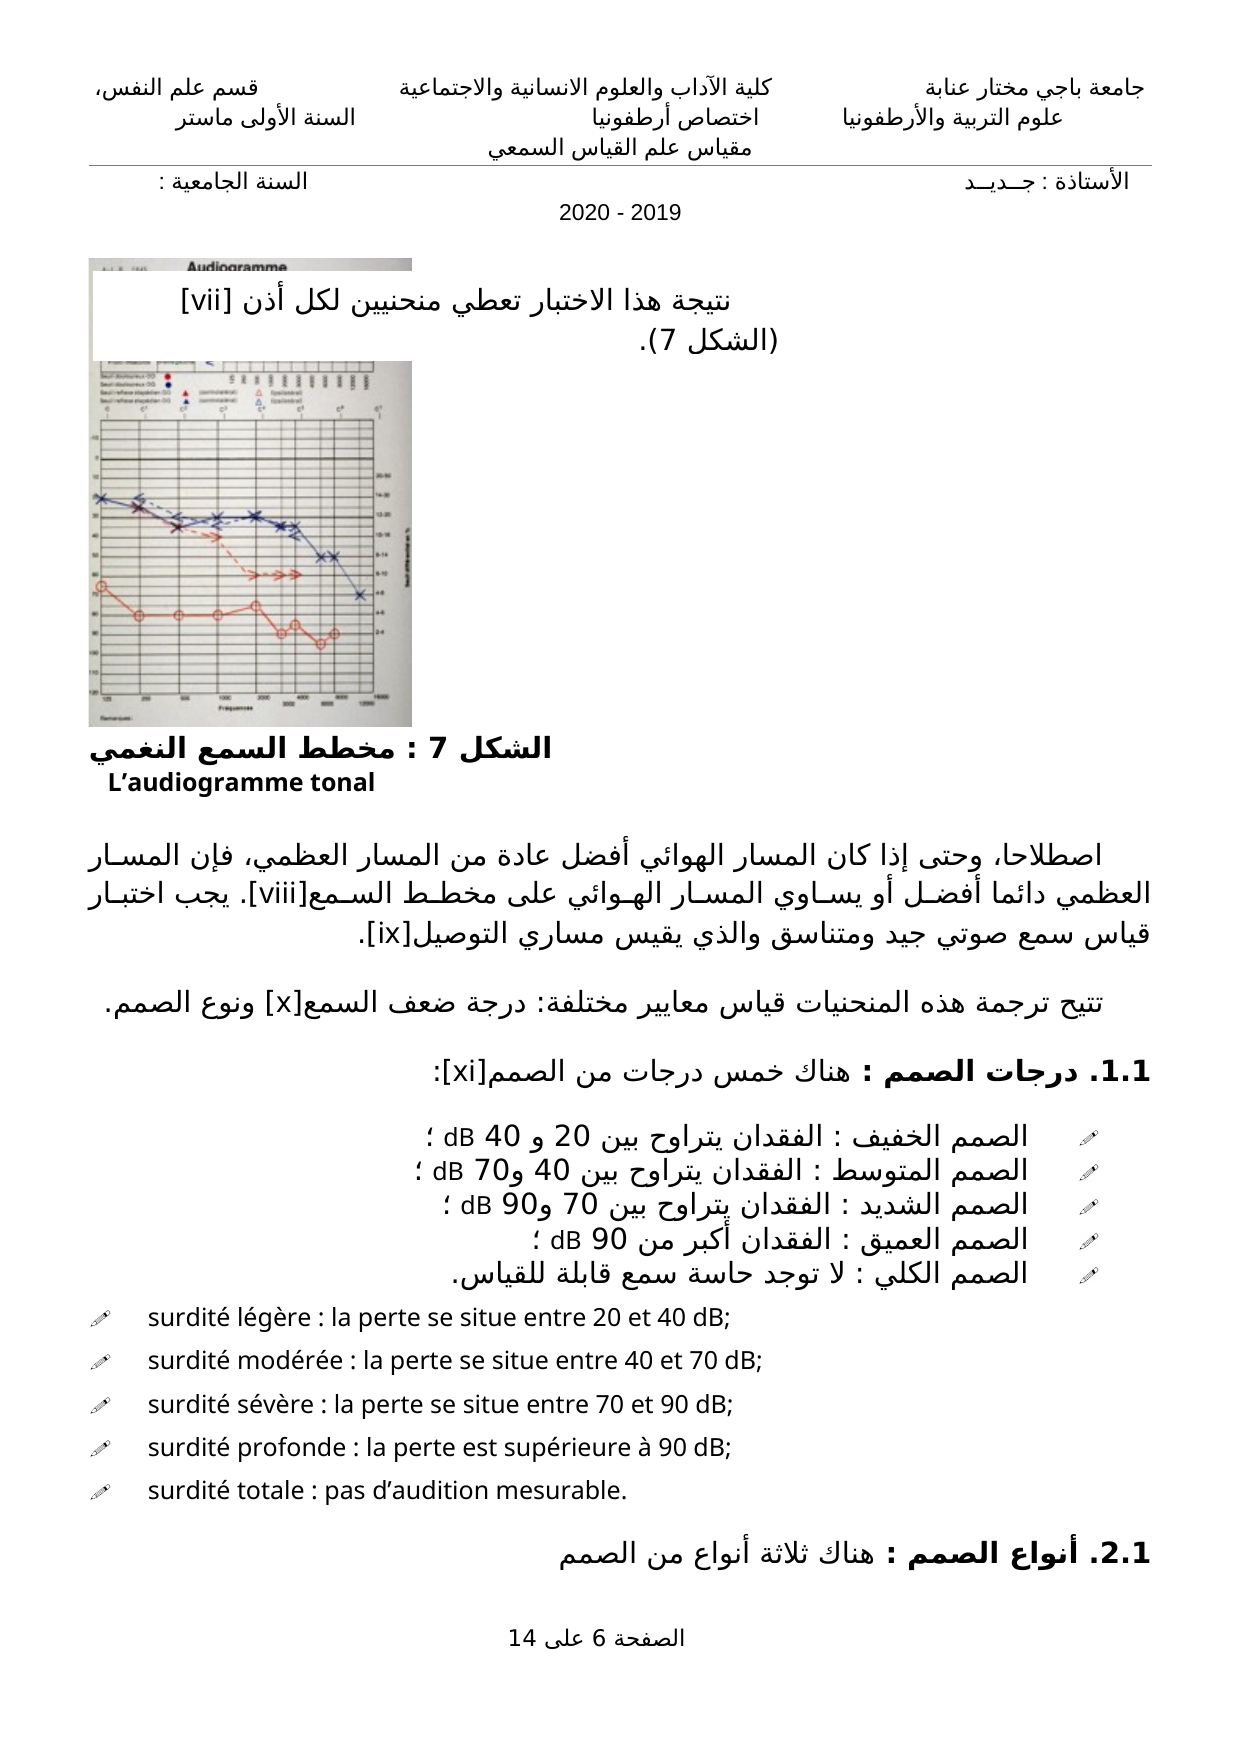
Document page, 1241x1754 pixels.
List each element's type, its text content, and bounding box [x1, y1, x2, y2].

text اصطلاحا، وحتى إذا كان المسار الهوائي أفضل عادة من المسار العظمي، فإن المسار العظمي دائما أفضل أو يساوي المسار الهوائي على مخطط السمع[viii]. يجب اختبار قياس سمع صوتي جيد ومتناسق والذي يقيس مساري التوصيل[ix]. [89, 839, 1152, 952]
picture [89, 1439, 111, 1457]
text L’audiogramme tonal [89, 765, 442, 799]
picture [89, 1309, 111, 1327]
picture [89, 1483, 111, 1500]
text 2.1. أنواع الصمم : هناك ثلاثة أنواع من الصمم [89, 1536, 1152, 1570]
list surdité sévère : la perte se situe entre 70 et 90 dB; [89, 1386, 1152, 1420]
text 1.1. درجات الصمم : هناك خمس درجات من الصمم[xi]: [89, 1050, 1152, 1090]
list الصمم الخفيف : الفقدان يتراوح بين 20 و 40 dB ؛ [89, 1119, 1077, 1153]
list الصمم الشديد : الفقدان يتراوح بين 70 و90 dB ؛ [89, 1188, 1077, 1222]
list الصمم الكلي : لا توجد حاسة سمع قابلة للقياس. [89, 1256, 1077, 1290]
picture [89, 1353, 111, 1370]
text تتيح ترجمة هذه المنحنيات قياس معايير مختلفة: درجة ضعف السمع[x] ونوع الصمم. [89, 981, 1152, 1021]
picture [1078, 1198, 1099, 1215]
picture [1078, 1129, 1099, 1146]
list surdité légère : la perte se situe entre 20 et 40 dB; [89, 1299, 1152, 1334]
list surdité totale : pas d’audition mesurable. [89, 1473, 1152, 1507]
list surdité modérée : la perte se situe entre 40 et 70 dB; [89, 1343, 1152, 1377]
list الصمم العميق : الفقدان أكبر من 90 dB ؛ [89, 1222, 1077, 1256]
list الصمم المتوسط : الفقدان يتراوح بين 40 و70 dB ؛ [89, 1153, 1077, 1188]
picture [1078, 1232, 1099, 1250]
picture [1078, 1266, 1099, 1284]
picture [88, 258, 412, 727]
picture [89, 1396, 111, 1414]
list surdité profonde : la perte est supérieure à 90 dB; [89, 1429, 1152, 1464]
picture [1078, 1163, 1099, 1181]
text الشكل 7 : مخطط السمع النغمي [89, 731, 1152, 765]
